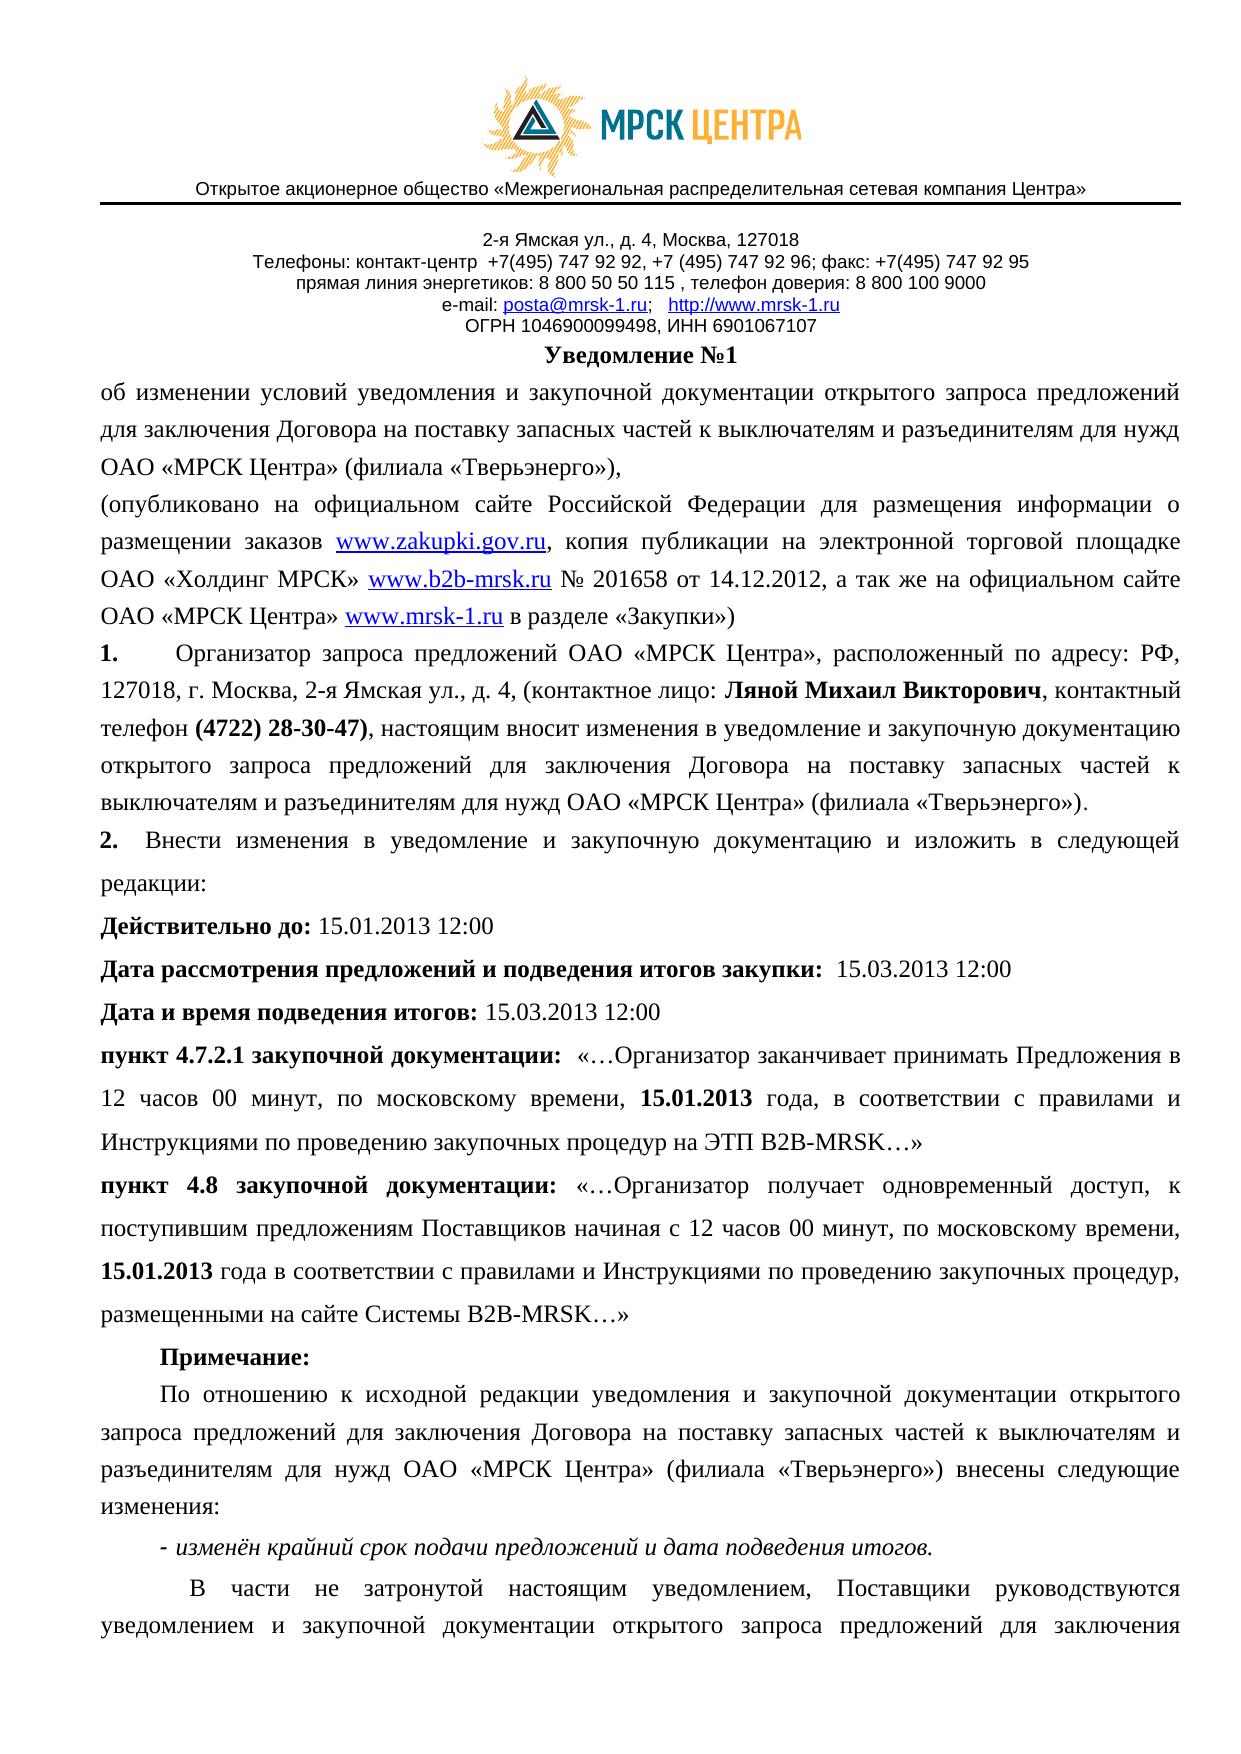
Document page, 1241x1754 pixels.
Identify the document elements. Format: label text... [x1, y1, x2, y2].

text 2-я Ямская ул., д. 4, Москва, 127018 [100, 229, 1181, 251]
text прямая линия энергетиков: 8 800 50 50 115 , телефон доверия: 8 800 100 9000 [100, 272, 1181, 294]
text об изменении условий уведомления и закупочной документации открытого запроса предложений для заключения Договора на поставку запасных частей к выключателям и разъединителям для нужд ОАО «МРСК Центра» (филиала «Тверьэнерго»), [100, 377, 1181, 481]
text По отношению к исходной редакции уведомления и закупочной документации открытого запроса предложений для заключения Договора на поставку запасных частей к выключателям и разъединителям для нужд ОАО «МРСК Центра» (филиала «Тверьэнерго») внесены следующие изменения: [100, 1379, 1181, 1520]
text e-mail: posta@mrsk-1.ru; http://www.mrsk-1.ru [100, 294, 1181, 315]
list Дата рассмотрения предложений и подведения итогов закупки: 15.03.2013 12:00 [100, 954, 1181, 983]
list изменён крайний срок подачи предложений и дата подведения итогов. [100, 1529, 1181, 1563]
list Организатор запроса предложений ОАО «МРСК Центра», расположенный по адресу: РФ, 127018, г. Москва, 2-я Ямская ул., д. 4, (контактное лицо: Ляной Михаил Викторович, контактный телефон (4722) 28-30-47), настоящим вносит изменения в уведомление и закупочную документацию открытого запроса предложений для заключения Договора на поставку запасных частей к выключателям и разъединителям для нужд ОАО «МРСК Центра» (филиала «Тверьэнерго»). [99, 638, 1181, 816]
text Уведомление №1 [100, 340, 1181, 369]
text (опубликовано на официальном сайте Российской Федерации для размещения информации о размещении заказов www.zakupki.gov.ru, копия публикации на электронной торговой площадке ОАО «Холдинг МРСК» www.b2b-mrsk.ru № 201658 от 14.12.2012, а так же на официальном сайте ОАО «МРСК Центра» www.mrsk-1.ru в разделе «Закупки») [100, 489, 1181, 630]
text Открытое акционерное общество «Межрегиональная распределительная сетевая компания Центра» [100, 178, 1181, 202]
list Примечание: [100, 1342, 1181, 1371]
list Дата и время подведения итогов: 15.03.2013 12:00 [100, 997, 1181, 1026]
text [100, 1573, 1181, 1639]
list пункт 4.8 закупочной документации: «…Организатор получает одновременный доступ, к поступившим предложениям Поставщиков начиная с 12 часов 00 минут, по московскому времени, 15.01.2013 года в соответствии с правилами и Инструкциями по проведению закупочных процедур, размещенными на сайте Системы B2B-MRSK…» [100, 1170, 1181, 1328]
list пункт 4.7.2.1 закупочной документации: «…Организатор заканчивает принимать Предложения в 12 часов 00 минут, по московскому времени, 15.01.2013 года, в соответствии с правилами и Инструкциями по проведению закупочных процедур на ЭТП B2B-MRSK…» [100, 1040, 1181, 1155]
text ОГРН 1046900099498, ИНН 6901067107 [100, 315, 1181, 337]
text Телефоны: контакт-центр +7(495) 747 92 92, +7 (495) 747 92 96; факс: +7(495) 747 92 95 [100, 251, 1181, 272]
list Внести изменения в уведомление и закупочную документацию и изложить в следующей редакции: [99, 825, 1181, 897]
list Действительно до: 15.01.2013 12:00 [100, 911, 1181, 940]
